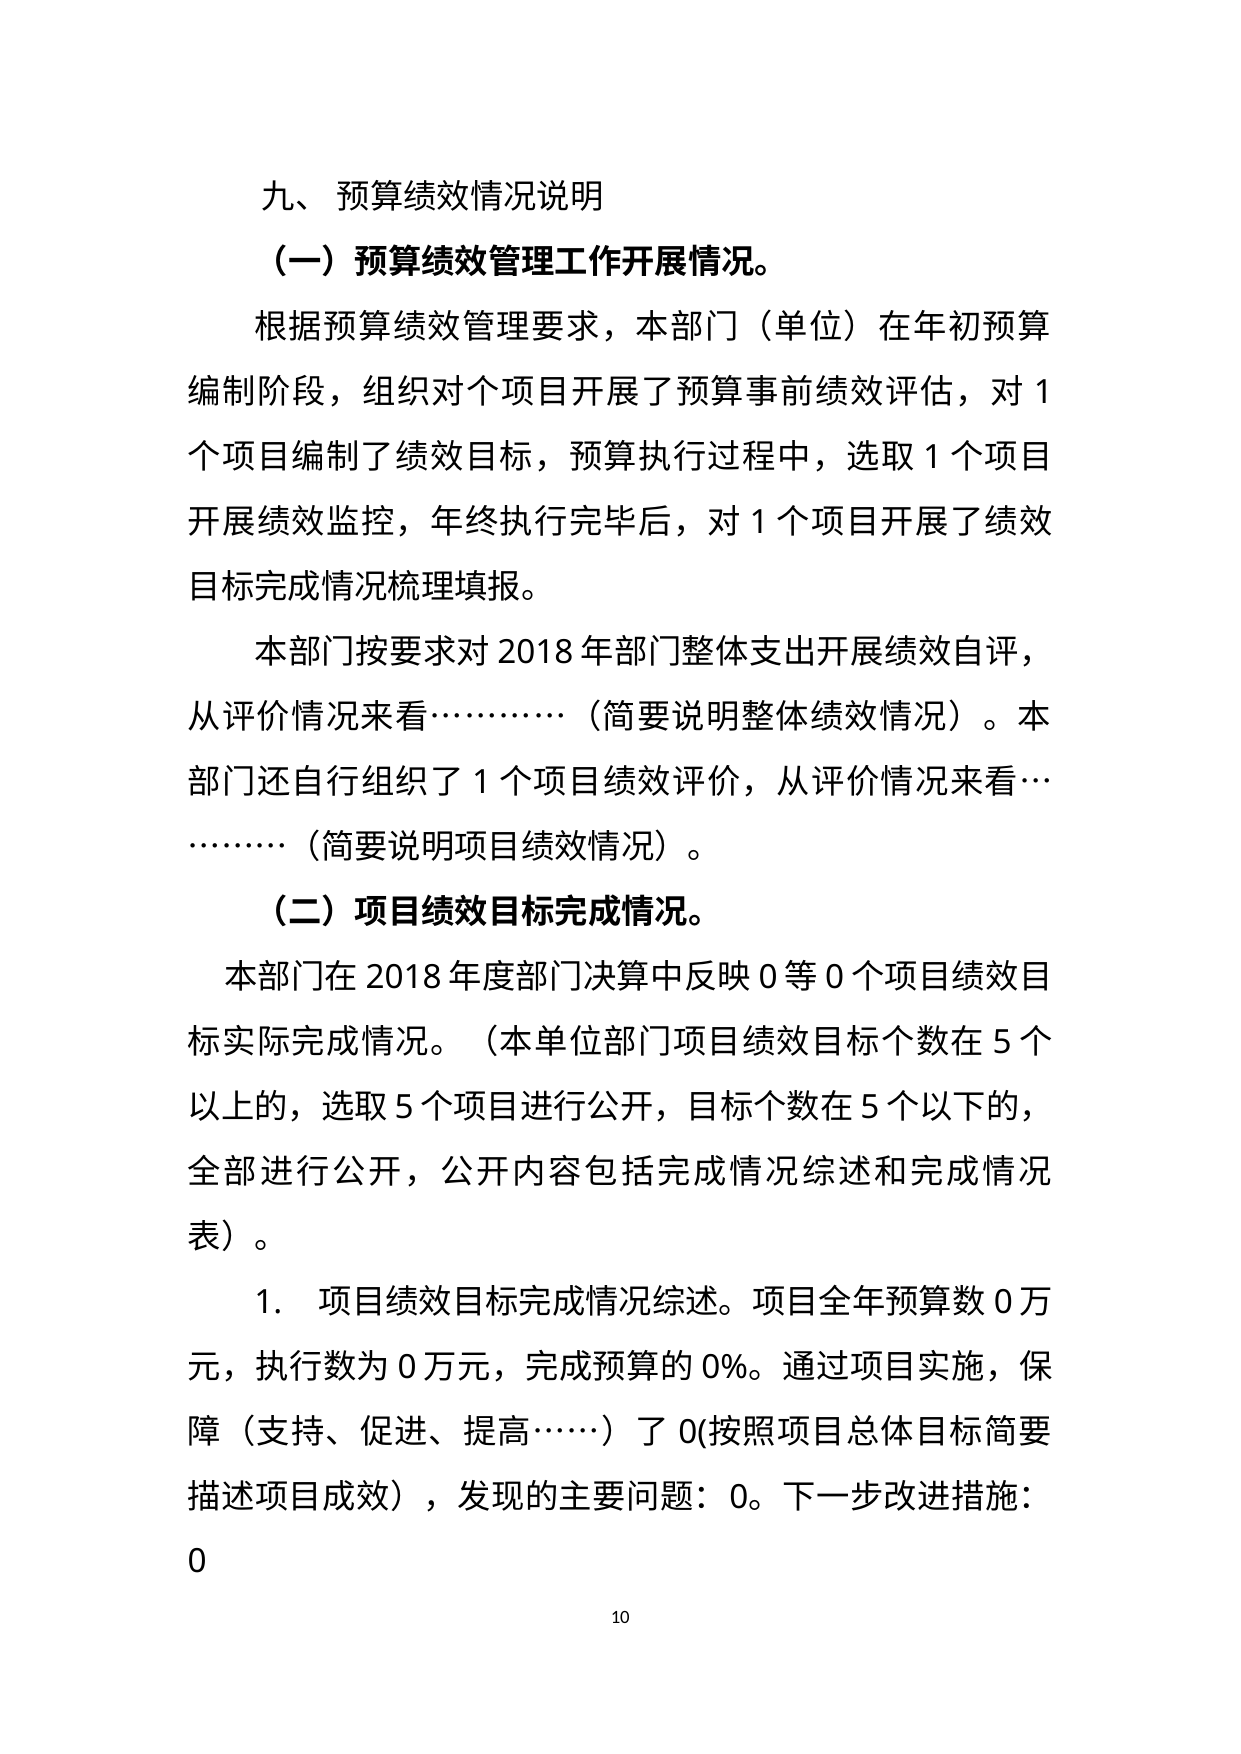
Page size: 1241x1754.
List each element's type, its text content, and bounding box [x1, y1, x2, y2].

list 预算绩效管理工作开展情况。 [187, 227, 1053, 292]
list 项目绩效目标完成情况。 本部门在2018年度部门决算中反映0等0个项目绩效目标实际完成情况。（本单位部门项目绩效目标个数在5个以上的，选取5个项目进行公开，目标个数在5个以下的，全部进行公开，公开内容包括完成情况综述和完成情况表）。 [187, 877, 1053, 1267]
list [187, 1267, 1053, 1592]
list 预算绩效情况说明 [261, 162, 1053, 227]
text 本部门按要求对2018年部门整体支出开展绩效自评，从评价情况来看…………（简要说明整体绩效情况）。本部门还自行组织了1个项目绩效评价，从评价情况来看…………（简要说明项目绩效情况）。 [187, 617, 1053, 877]
text 根据预算绩效管理要求，本部门（单位）在年初预算编制阶段，组织对个项目开展了预算事前绩效评估，对1个项目编制了绩效目标，预算执行过程中，选取1个项目开展绩效监控，年终执行完毕后，对1个项目开展了绩效目标完成情况梳理填报。 [187, 292, 1053, 617]
